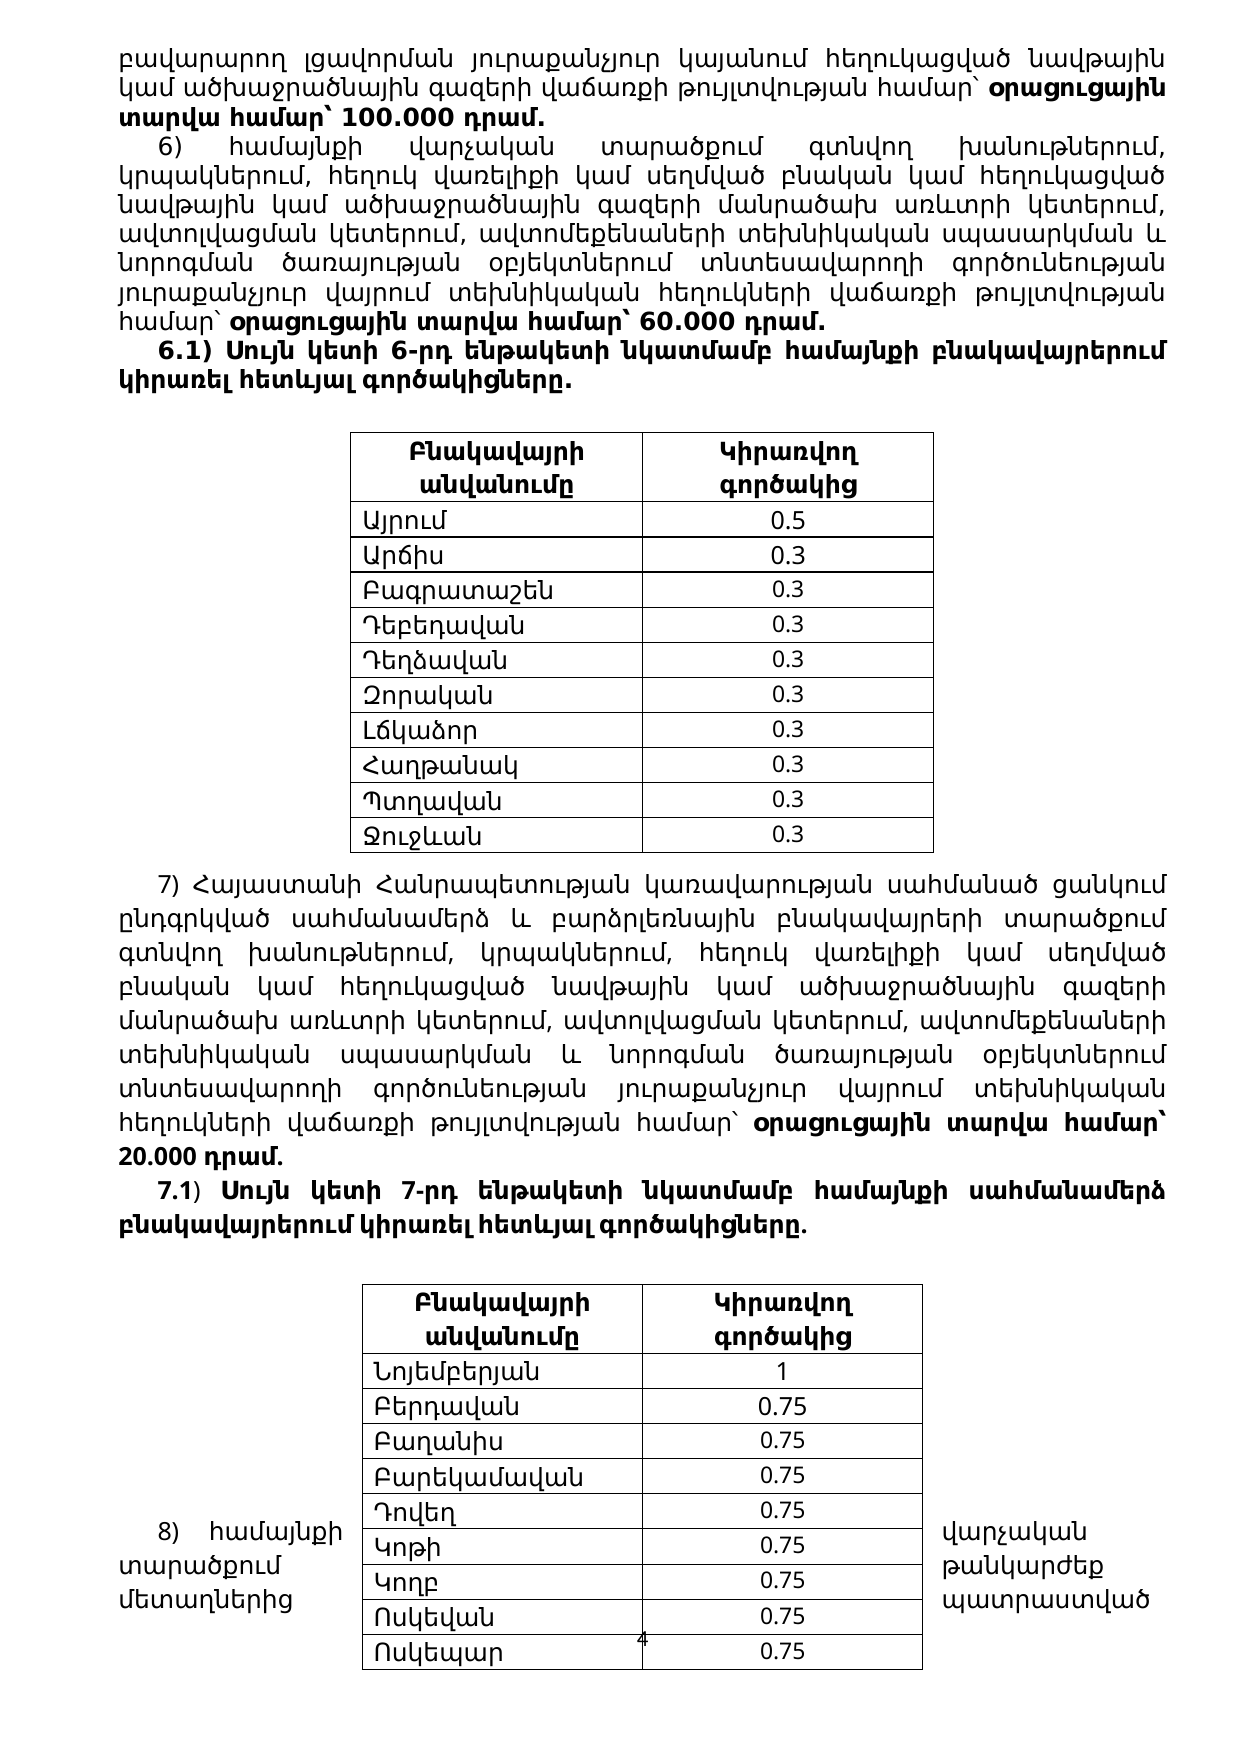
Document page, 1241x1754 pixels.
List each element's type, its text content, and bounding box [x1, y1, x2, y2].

table_cell 0.3 [643, 573, 933, 607]
table_cell 0.3 [643, 713, 933, 747]
table_cell Պտղավան [351, 783, 642, 817]
table_cell Բարեկամավան [363, 1459, 642, 1493]
table_cell Կոթի [363, 1529, 642, 1563]
table_cell Բերդավան [363, 1389, 642, 1423]
table_cell 0.75 [643, 1459, 922, 1493]
table_cell 0.75 [643, 1424, 922, 1458]
table_cell Բագրատաշեն [351, 573, 642, 607]
table_cell 0.3 [643, 678, 933, 712]
table_header Բնակավայրի անվանումը [363, 1285, 642, 1353]
table_cell Նոյեմբերյան [363, 1354, 642, 1388]
text 6) համայնքի վարչական տարածքում գտնվող խանութներում, կրպակներում, հեղուկ վառելիքի կամ սեղմված բնական կամ հեղուկացված նավթային կամ ածխաջրածնային գազերի մանրածախ առևտրի կետերում, ավտոլվացման կետերում, ավտոմեքենաների տեխնիկական սպասարկման և նորոգման ծառայության օբյեկտներում տնտեսավարողի գործունեության յուրաքանչյուր վայրում տեխնիկական հեղուկների վաճառքի թույլտվության համար՝ օրացուցային տարվա համար՝ 60.000 դրամ. [118, 132, 1167, 336]
table_cell Դեղձավան [351, 643, 642, 677]
table_cell 0.75 [643, 1389, 922, 1423]
table_cell 0.3 [643, 643, 933, 677]
table_cell 0.5 [643, 502, 933, 536]
table_header Կիրառվող գործակից [643, 433, 933, 501]
table_cell Լճկաձոր [351, 713, 642, 747]
table_cell Արճիս [351, 538, 642, 571]
table_cell Կողբ [363, 1565, 642, 1598]
table_cell Դովեղ [363, 1494, 642, 1528]
table_cell 0.3 [643, 608, 933, 642]
table_cell 0.75 [643, 1565, 922, 1598]
table_cell 0.3 [643, 538, 933, 571]
table_cell Բաղանիս [363, 1424, 642, 1458]
text 7.1) Սույն կետի 7-րդ ենթակետի նկատմամբ համայնքի սահմանամերձ բնակավայրերում կիրառել հետևյալ գործակիցները. [118, 1173, 1167, 1241]
table_cell Ջուջևան [351, 818, 642, 852]
table_cell Դեբեդավան [351, 608, 642, 642]
table_cell Ոսկեվան [363, 1600, 642, 1634]
text 7) Հայաստանի Հանրապետության կառավարության սահմանած ցանկում ընդգրկված սահմանամերձ և բարձրլեռնային բնակավայրերի տարածքում գտնվող խանութներում, կրպակներում, հեղուկ վառելիքի կամ սեղմված բնական կամ հեղուկացված նավթային կամ ածխաջրածնային գազերի մանրածախ առևտրի կետերում, ավտոլվացման կետերում, ավտոմեքենաների տեխնիկական սպասարկման և նորոգման ծառայության օբյեկտներում տնտեսավարողի գործունեության յուրաքանչյուր վայրում տեխնիկական հեղուկների վաճառքի թույլտվության համար՝ օրացուցային տարվա համար՝ 20.000 դրամ. [118, 866, 1167, 1173]
table_cell 0.75 [643, 1494, 922, 1528]
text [118, 44, 1167, 132]
table_cell 0.75 [643, 1529, 922, 1563]
table_cell 0.3 [643, 818, 933, 852]
table_cell Զորական [351, 678, 642, 712]
table_cell 0.75 [643, 1635, 922, 1669]
table_cell Այրում [351, 502, 642, 536]
table_cell 0.3 [643, 783, 933, 817]
table_cell 1 [643, 1354, 922, 1388]
text 6.1) Սույն կետի 6-րդ ենթակետի նկատմամբ համայնքի բնակավայրերում կիրառել հետևյալ գործակիցները. [118, 336, 1167, 394]
table_cell 0.75 [643, 1600, 922, 1634]
table_cell Ոսկեպար [363, 1635, 642, 1669]
table_header Բնակավայրի անվանումը [351, 433, 642, 501]
table_cell Հաղթանակ [351, 748, 642, 782]
table_header Կիրառվող գործակից [643, 1285, 922, 1353]
table_cell 0.3 [643, 748, 933, 782]
